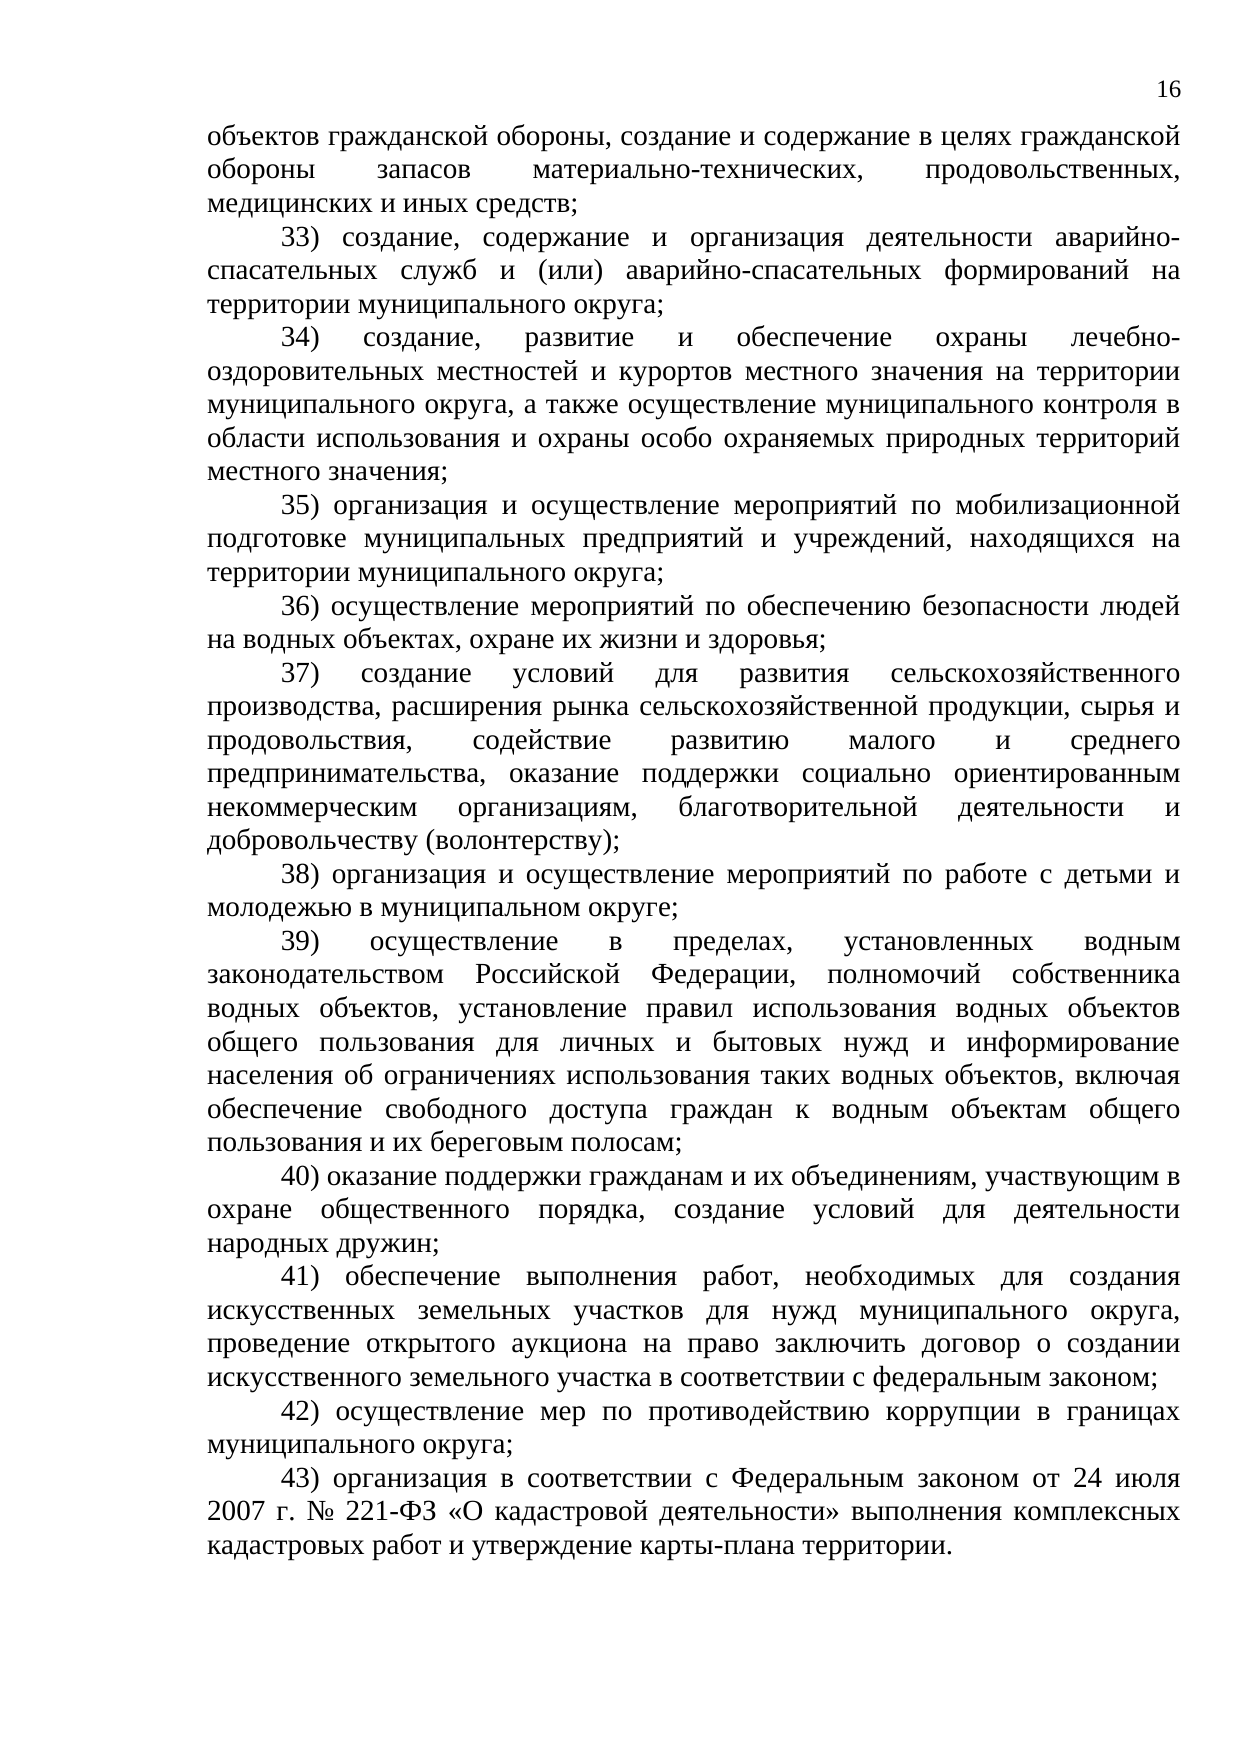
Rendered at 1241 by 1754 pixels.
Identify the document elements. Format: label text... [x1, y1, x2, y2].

text 41) обеспечение выполнения работ, необходимых для создания искусственных земельных участков для нужд муниципального округа, проведение открытого аукциона на право заключить договор о создании искусственного земельного участка в соответствии с федеральным законом; [207, 1258, 1181, 1393]
text 35) организация и осуществление мероприятий по мобилизационной подготовке муниципальных предприятий и учреждений, находящихся на территории муниципального округа; [207, 487, 1181, 588]
text 37) создание условий для развития сельскохозяйственного производства, расширения рынка сельскохозяйственной продукции, сырья и продовольствия, содействие развитию малого и среднего предпринимательства, оказание поддержки социально ориентированным некоммерческим организациям, благотворительной деятельности и добровольчеству (волонтерству); [207, 655, 1181, 856]
text 36) осуществление мероприятий по обеспечению безопасности людей на водных объектах, охране их жизни и здоровья; [207, 588, 1181, 655]
text 40) оказание поддержки гражданам и их объединениям, участвующим в охране общественного порядка, создание условий для деятельности народных дружин; [207, 1158, 1181, 1258]
text 43) организация в соответствии с Федеральным законом от 24 июля 2007 г. № 221-ФЗ «О кадастровой деятельности» выполнения комплексных кадастровых работ и утверждение карты-плана территории. [207, 1460, 1181, 1560]
text 34) создание, развитие и обеспечение охраны лечебно-оздоровительных местностей и курортов местного значения на территории муниципального округа, а также осуществление муниципального контроля в области использования и охраны особо охраняемых природных территорий местного значения; [207, 319, 1181, 487]
text 38) организация и осуществление мероприятий по работе с детьми и молодежью в муниципальном округе; [207, 856, 1181, 923]
text 33) создание, содержание и организация деятельности аварийно-спасательных служб и (или) аварийно-спасательных формирований на территории муниципального округа; [207, 219, 1181, 319]
text 42) осуществление мер по противодействию коррупции в границах муниципального округа; [207, 1393, 1181, 1460]
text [207, 118, 1181, 219]
text 39) осуществление в пределах, установленных водным законодательством Российской Федерации, полномочий собственника водных объектов, установление правил использования водных объектов общего пользования для личных и бытовых нужд и информирование населения об ограничениях использования таких водных объектов, включая обеспечение свободного доступа граждан к водным объектам общего пользования и их береговым полосам; [207, 923, 1181, 1158]
